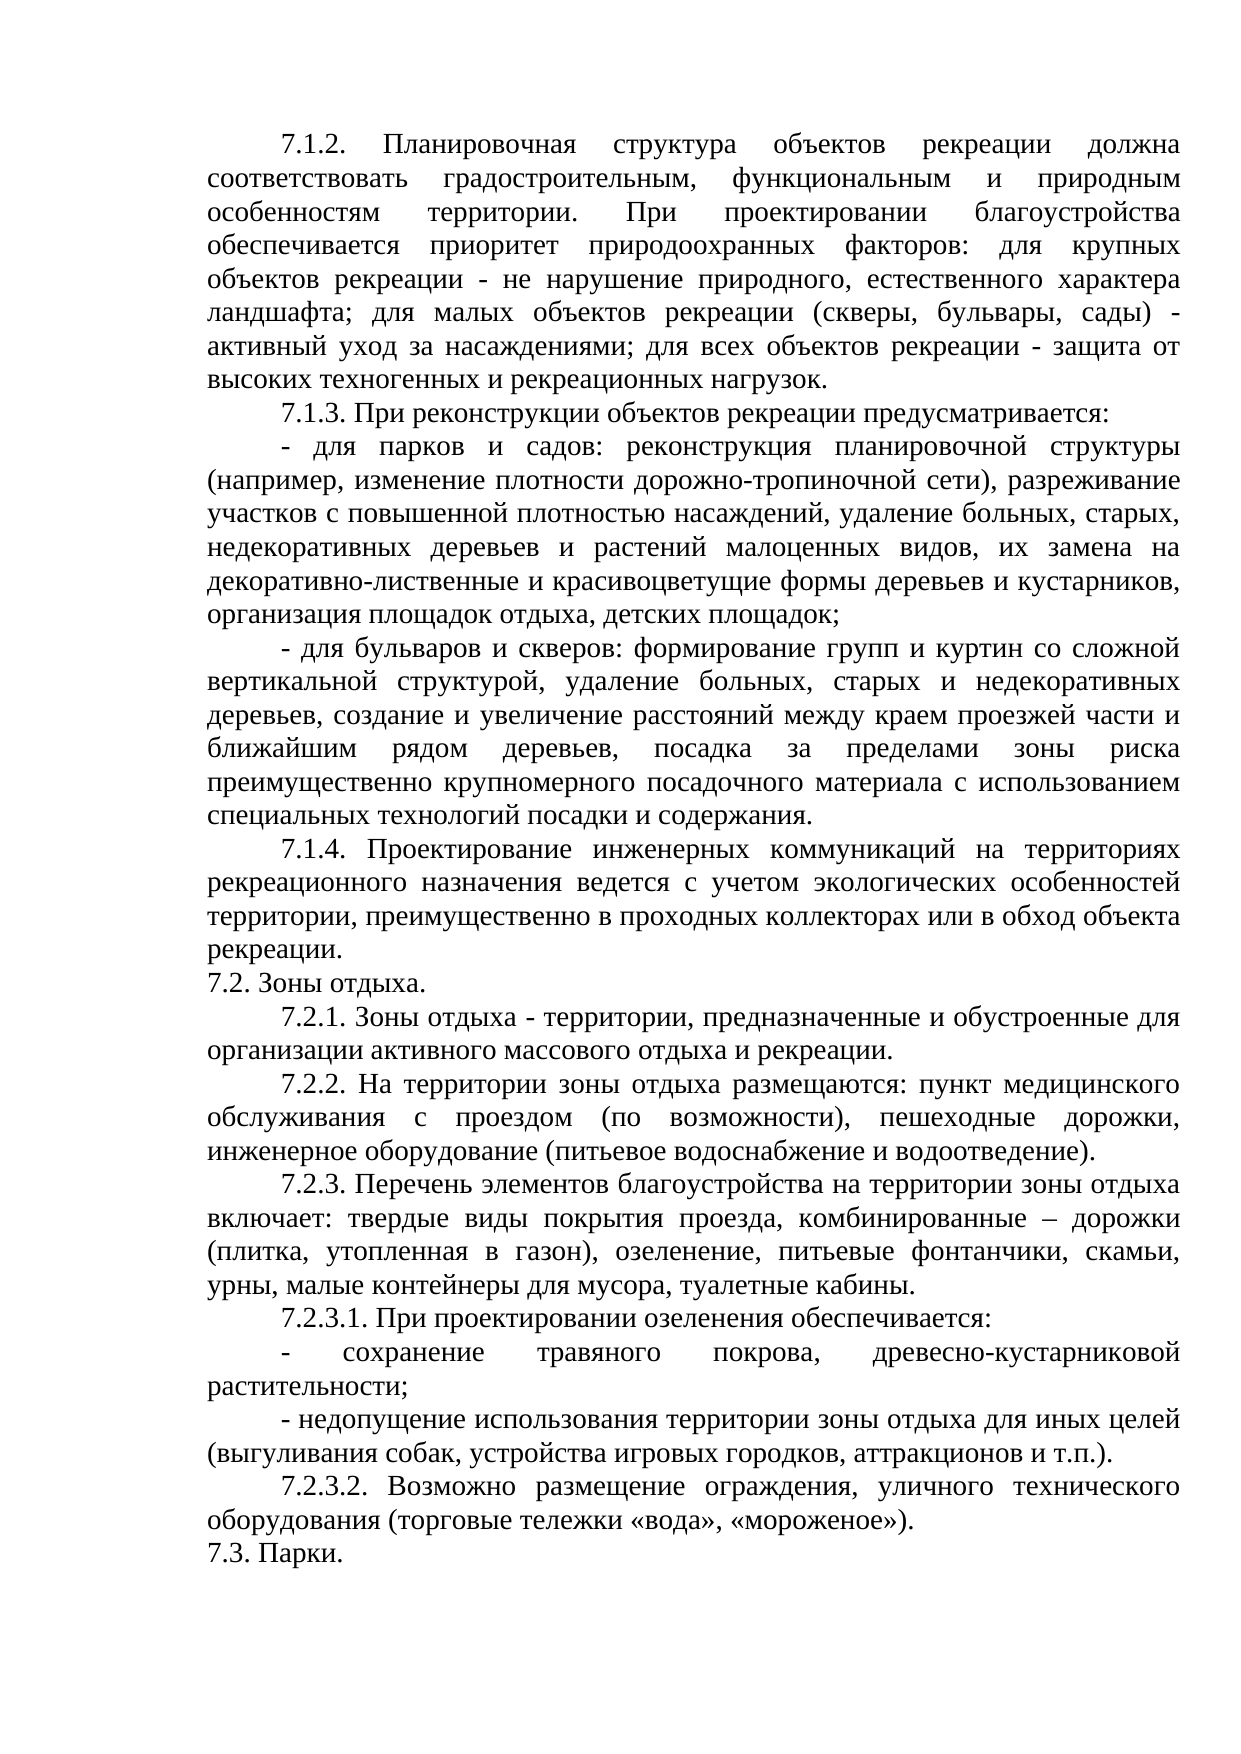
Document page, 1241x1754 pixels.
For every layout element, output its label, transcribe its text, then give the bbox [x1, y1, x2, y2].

text - для бульваров и скверов: формирование групп и куртин со сложной вертикальной структурой, удаление больных, старых и недекоративных деревьев, создание и увеличение расстояний между краем проезжей части и ближайшим рядом деревьев, посадка за пределами зоны риска преимущественно крупномерного посадочного материала с использованием специальных технологий посадки и содержания. [207, 630, 1181, 831]
text 7.1.2. Планировочная структура объектов рекреации должна соответствовать градостроительным, функциональным и природным особенностям территории. При проектировании благоустройства обеспечивается приоритет природоохранных факторов: для крупных объектов рекреации - не нарушение природного, естественного характера ландшафта; для малых объектов рекреации (скверы, бульвары, сады) - активный уход за насаждениями; для всех объектов рекреации - защита от высоких техногенных и рекреационных нагрузок. [207, 127, 1181, 395]
text 7.2. Зоны отдыха. [207, 965, 1181, 999]
text 7.1.3. При реконструкции объектов рекреации предусматривается: [207, 395, 1181, 428]
text 7.3. Парки. [207, 1535, 1181, 1569]
text 7.2.2. На территории зоны отдыха размещаются: пункт медицинского обслуживания с проездом (по возможности), пешеходные дорожки, инженерное оборудование (питьевое водоснабжение и водоотведение). [207, 1066, 1181, 1166]
text - сохранение травяного покрова, древесно-кустарниковой растительности; [207, 1334, 1181, 1401]
text 7.2.3.1. При проектировании озеленения обеспечивается: [207, 1301, 1181, 1334]
text 7.2.3.2. Возможно размещение ограждения, уличного технического оборудования (торговые тележки «вода», «мороженое»). [207, 1468, 1181, 1535]
text - недопущение использования территории зоны отдыха для иных целей (выгуливания собак, устройства игровых городков, аттракционов и т.п.). [207, 1401, 1181, 1468]
text 7.1.4. Проектирование инженерных коммуникаций на территориях рекреационного назначения ведется с учетом экологических особенностей территории, преимущественно в проходных коллекторах или в обход объекта рекреации. [207, 831, 1181, 965]
text - для парков и садов: реконструкция планировочной структуры (например, изменение плотности дорожно-тропиночной сети), разреживание участков с повышенной плотностью насаждений, удаление больных, старых, недекоративных деревьев и растений малоценных видов, их замена на декоративно-лиственные и красивоцветущие формы деревьев и кустарников, организация площадок отдыха, детских площадок; [207, 428, 1181, 630]
text 7.2.3. Перечень элементов благоустройства на территории зоны отдыха включает: твердые виды покрытия проезда, комбинированные – дорожки (плитка, утопленная в газон), озеленение, питьевые фонтанчики, скамьи, урны, малые контейнеры для мусора, туалетные кабины. [207, 1166, 1181, 1301]
text 7.2.1. Зоны отдыха - территории, предназначенные и обустроенные для организации активного массового отдыха и рекреации. [207, 999, 1181, 1066]
